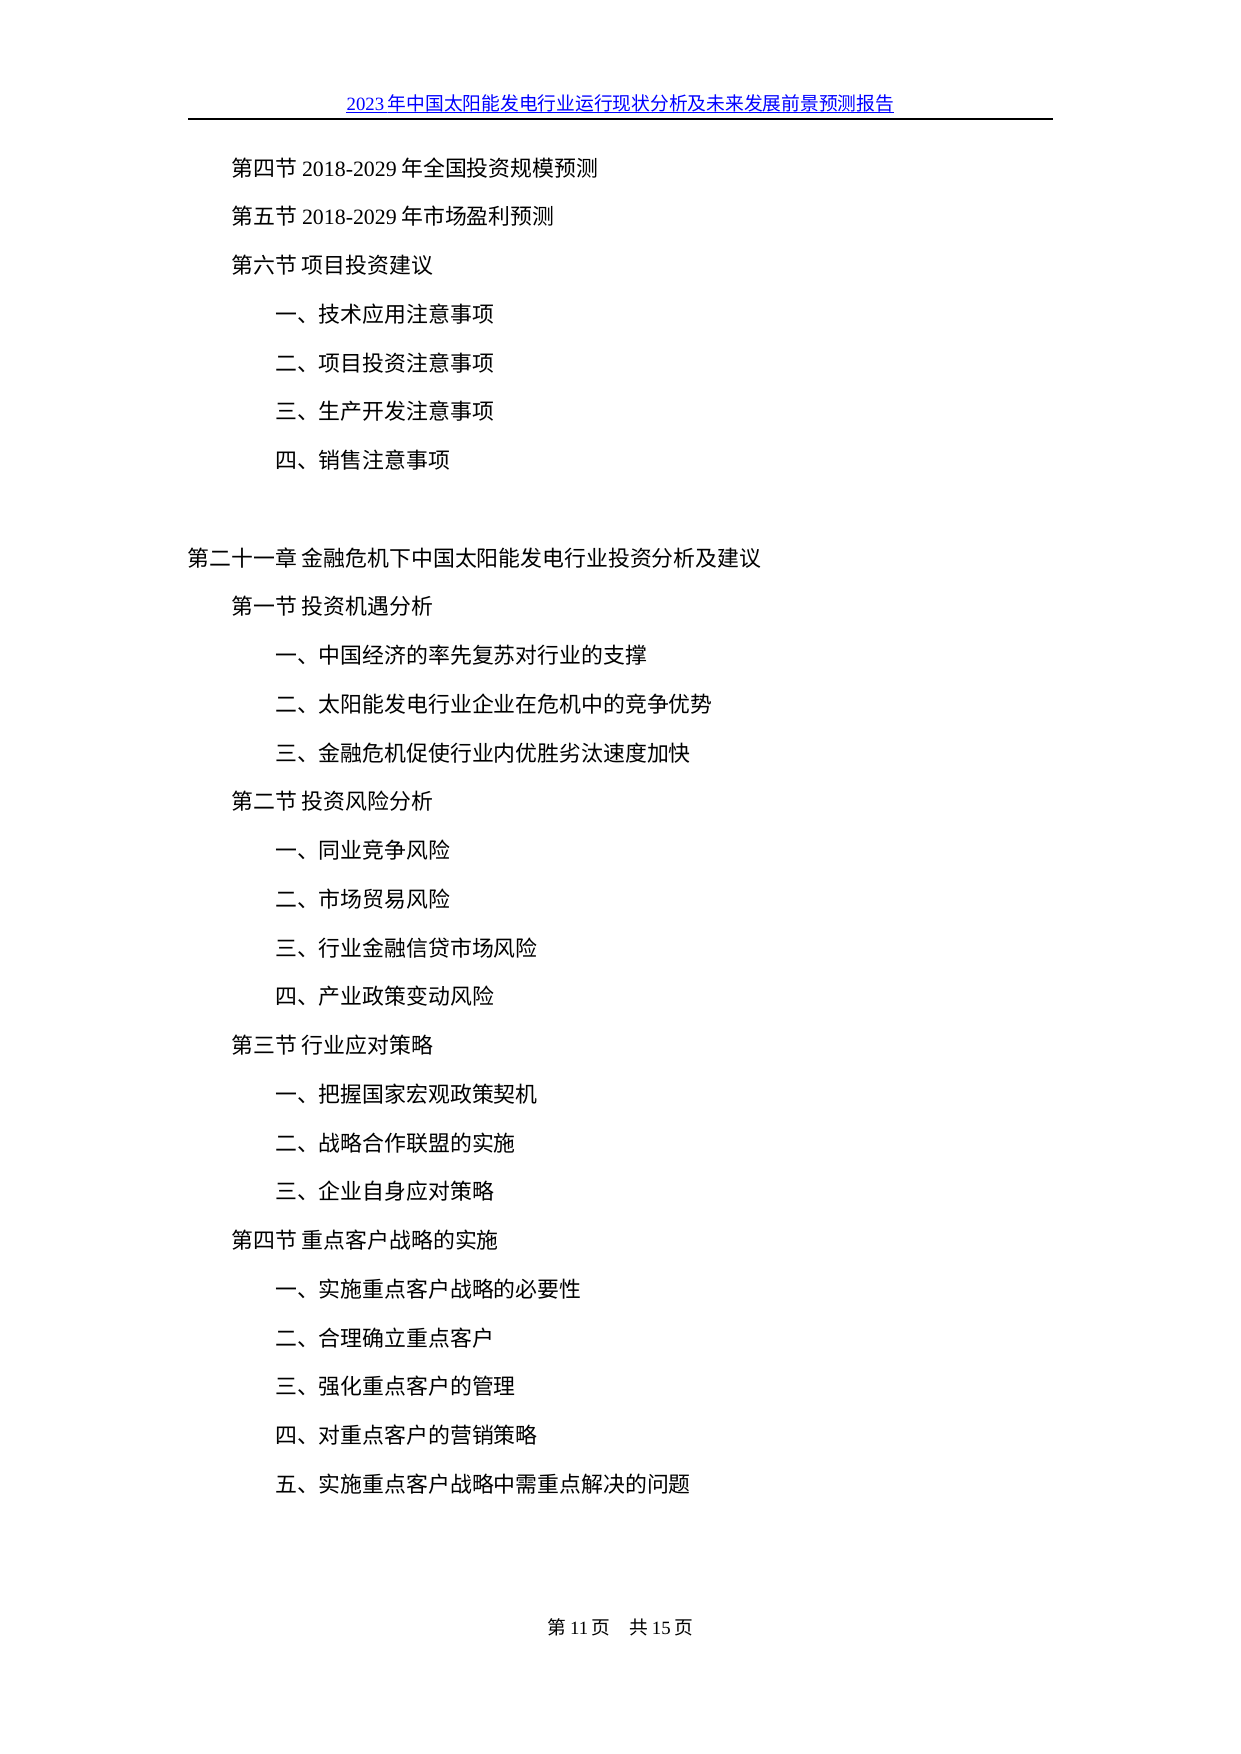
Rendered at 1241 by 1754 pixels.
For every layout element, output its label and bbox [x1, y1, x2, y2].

text [187, 150, 1053, 1499]
